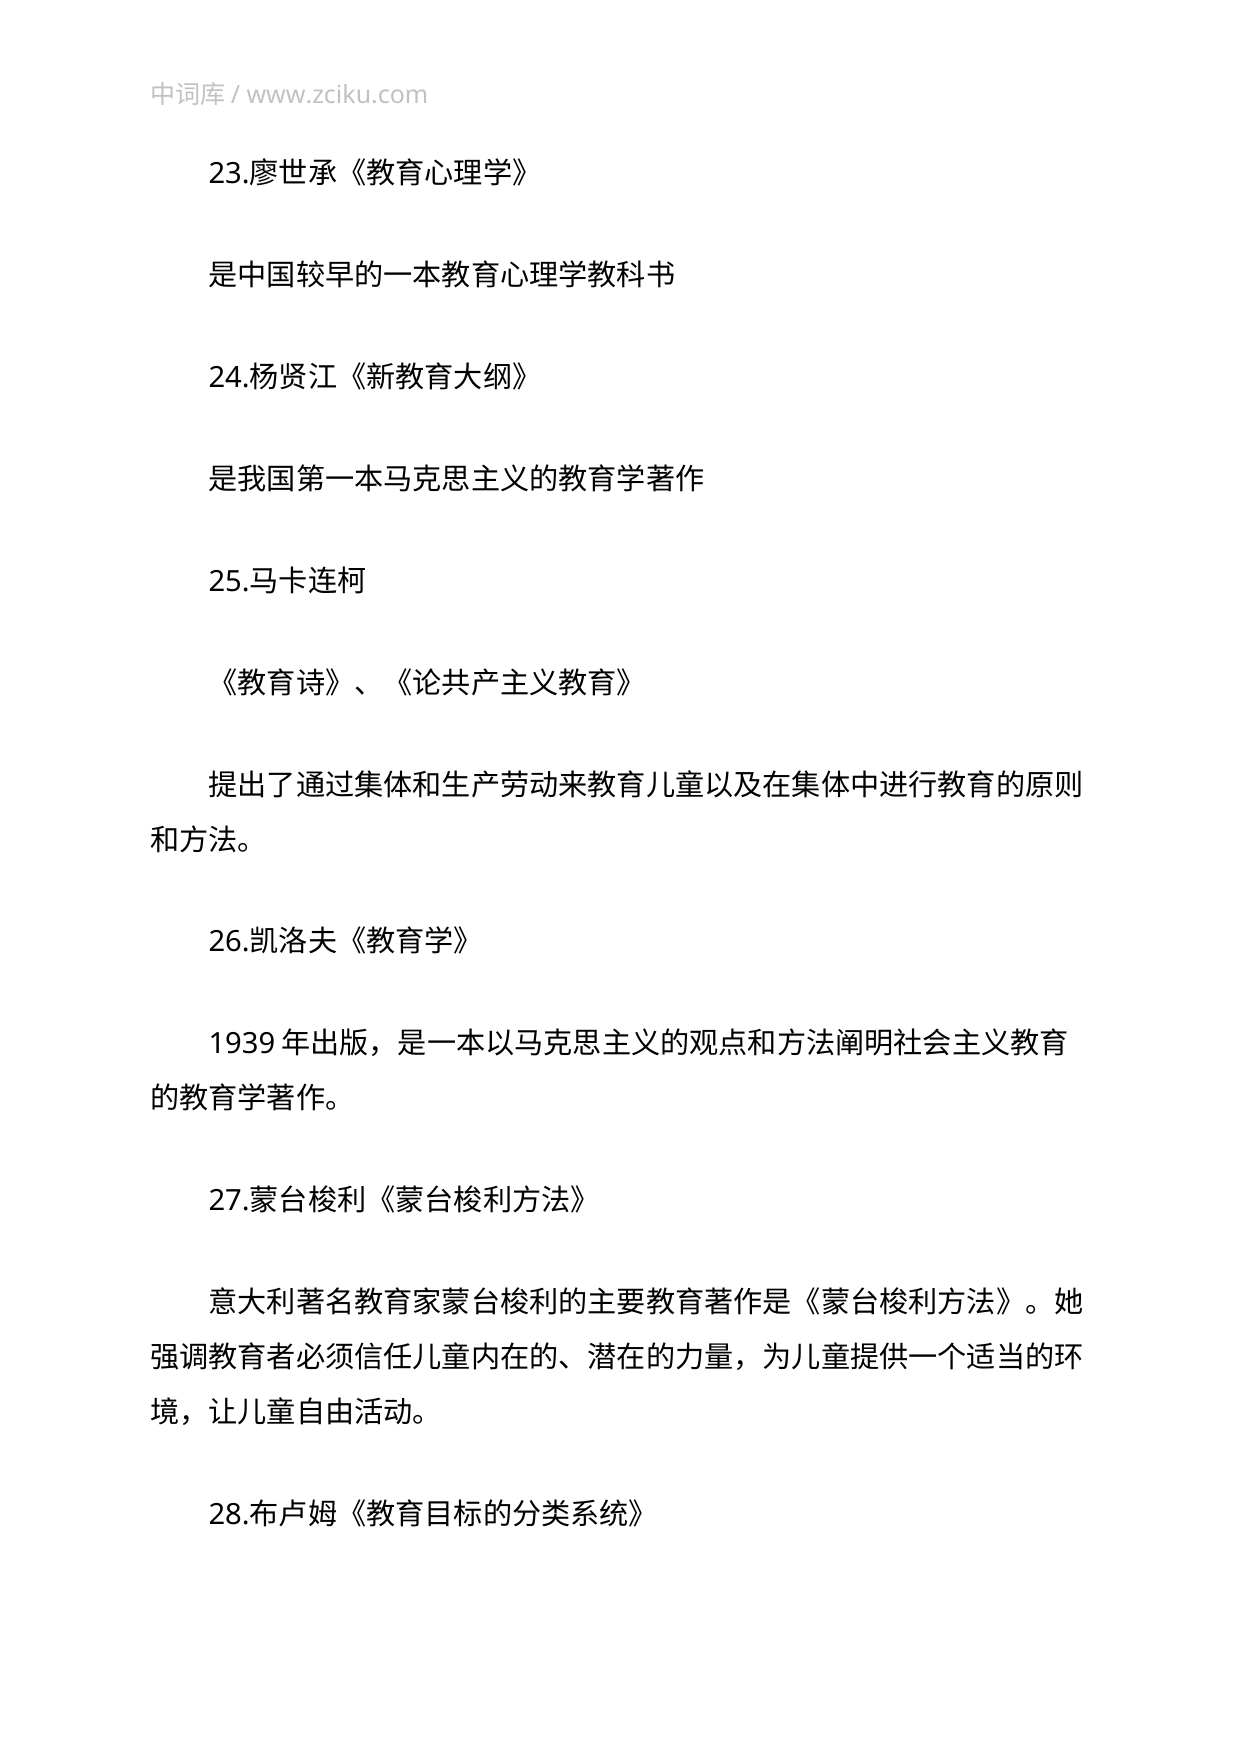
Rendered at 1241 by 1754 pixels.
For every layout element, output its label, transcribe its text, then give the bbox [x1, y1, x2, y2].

text 25.马卡连柯 [150, 557, 1090, 600]
text 是我国第一本马克思主义的教育学著作 [150, 456, 1090, 498]
text 意大利著名教育家蒙台梭利的主要教育著作是《蒙台梭利方法》。她强调教育者必须信任儿童内在的、潜在的力量，为儿童提供一个适当的环境，让儿童自由活动。 [150, 1279, 1090, 1431]
text 提出了通过集体和生产劳动来教育儿童以及在集体中进行教育的原则和方法。 [150, 761, 1090, 858]
text 27.蒙台梭利《蒙台梭利方法》 [150, 1177, 1090, 1219]
text 24.杨贤江《新教育大纲》 [150, 354, 1090, 396]
text 1939年出版，是一本以马克思主义的观点和方法阐明社会主义教育的教育学著作。 [150, 1020, 1090, 1117]
text 28.布卢姆《教育目标的分类系统》 [150, 1490, 1090, 1533]
text 《教育诗》、《论共产主义教育》 [150, 659, 1090, 702]
text 26.凯洛夫《教育学》 [150, 918, 1090, 960]
text 23.廖世承《教育心理学》 [150, 150, 1090, 192]
text 是中国较早的一本教育心理学教科书 [150, 252, 1090, 294]
